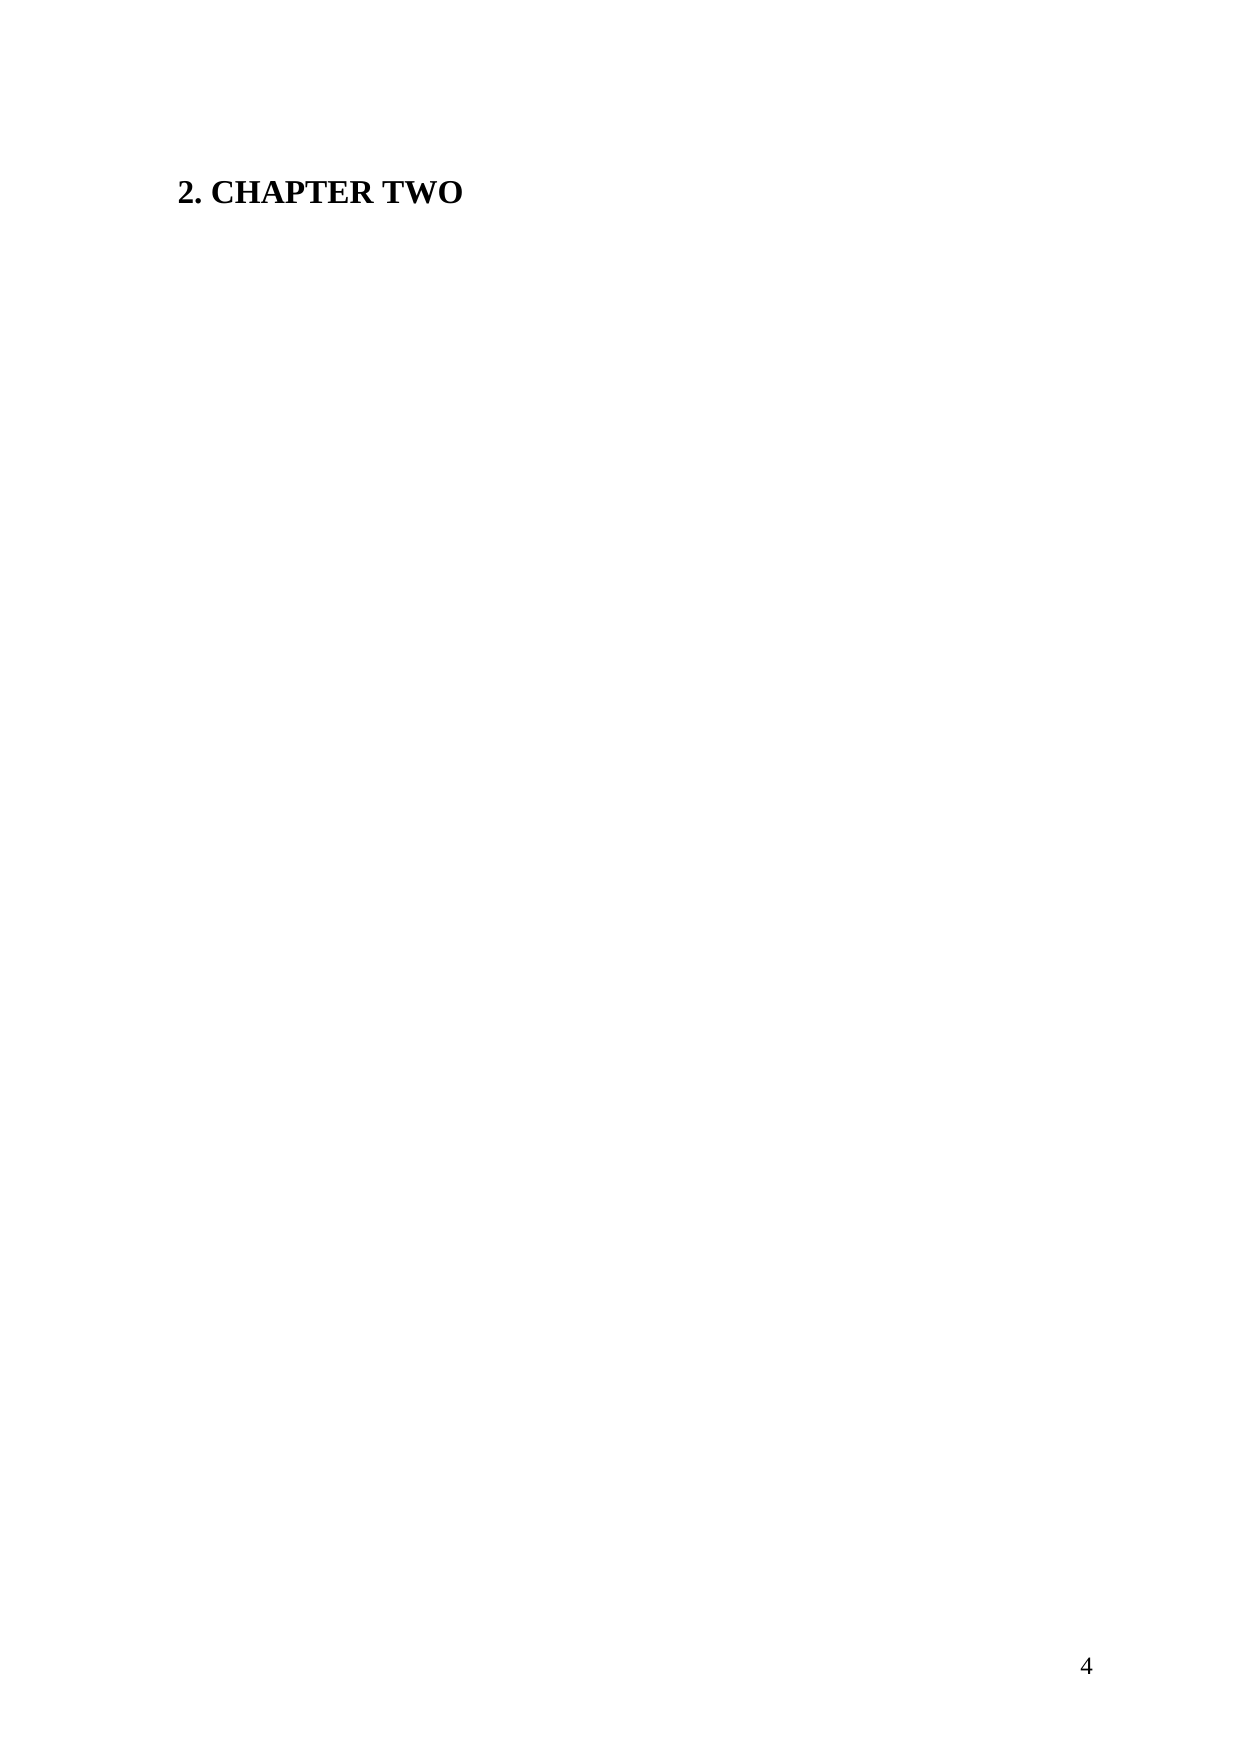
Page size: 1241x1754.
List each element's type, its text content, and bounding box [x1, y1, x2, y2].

subtitle Chapter two [177, 173, 1092, 211]
